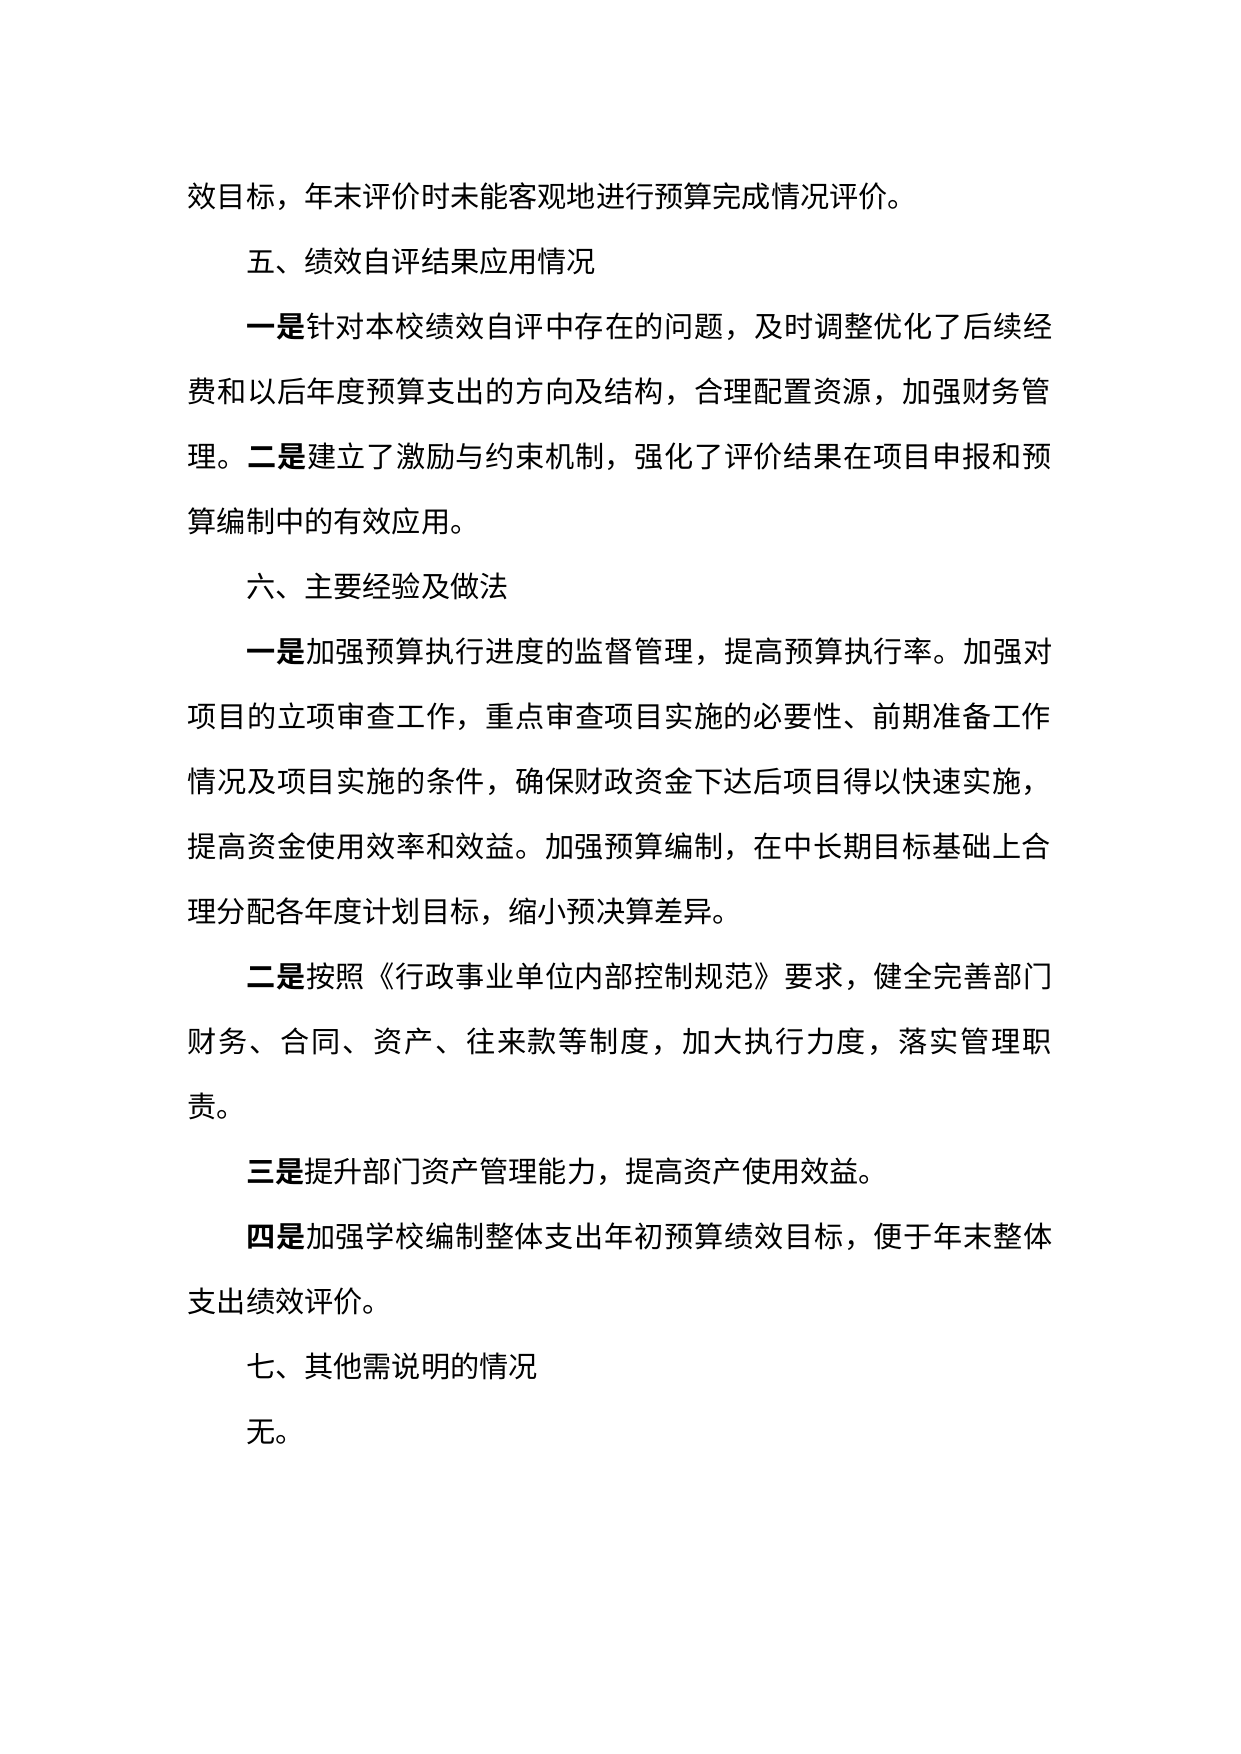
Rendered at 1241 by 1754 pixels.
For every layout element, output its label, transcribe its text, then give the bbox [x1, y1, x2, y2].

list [187, 162, 1053, 227]
list 四是加强学校编制整体支出年初预算绩效目标，便于年末整体支出绩效评价。 [187, 1202, 1053, 1332]
list 主要经验及做法 [187, 552, 1053, 617]
text 无。 [187, 1397, 1053, 1462]
text 一是针对本校绩效自评中存在的问题，及时调整优化了后续经费和以后年度预算支出的方向及结构，合理配置资源，加强财务管理。二是建立了激励与约束机制，强化了评价结果在项目申报和预算编制中的有效应用。 [187, 292, 1053, 552]
text 一是加强预算执行进度的监督管理，提高预算执行率。加强对项目的立项审查工作，重点审查项目实施的必要性、前期准备工作情况及项目实施的条件，确保财政资金下达后项目得以快速实施，提高资金使用效率和效益。加强预算编制，在中长期目标基础上合理分配各年度计划目标，缩小预决算差异。 [187, 617, 1053, 942]
text 二是按照《行政事业单位内部控制规范》要求，健全完善部门财务、合同、资产、往来款等制度，加大执行力度，落实管理职责。 [187, 942, 1053, 1137]
list 其他需说明的情况 [187, 1332, 1053, 1397]
list 绩效自评结果应用情况 [187, 227, 1053, 292]
text 三是提升部门资产管理能力，提高资产使用效益。 [187, 1137, 1053, 1202]
